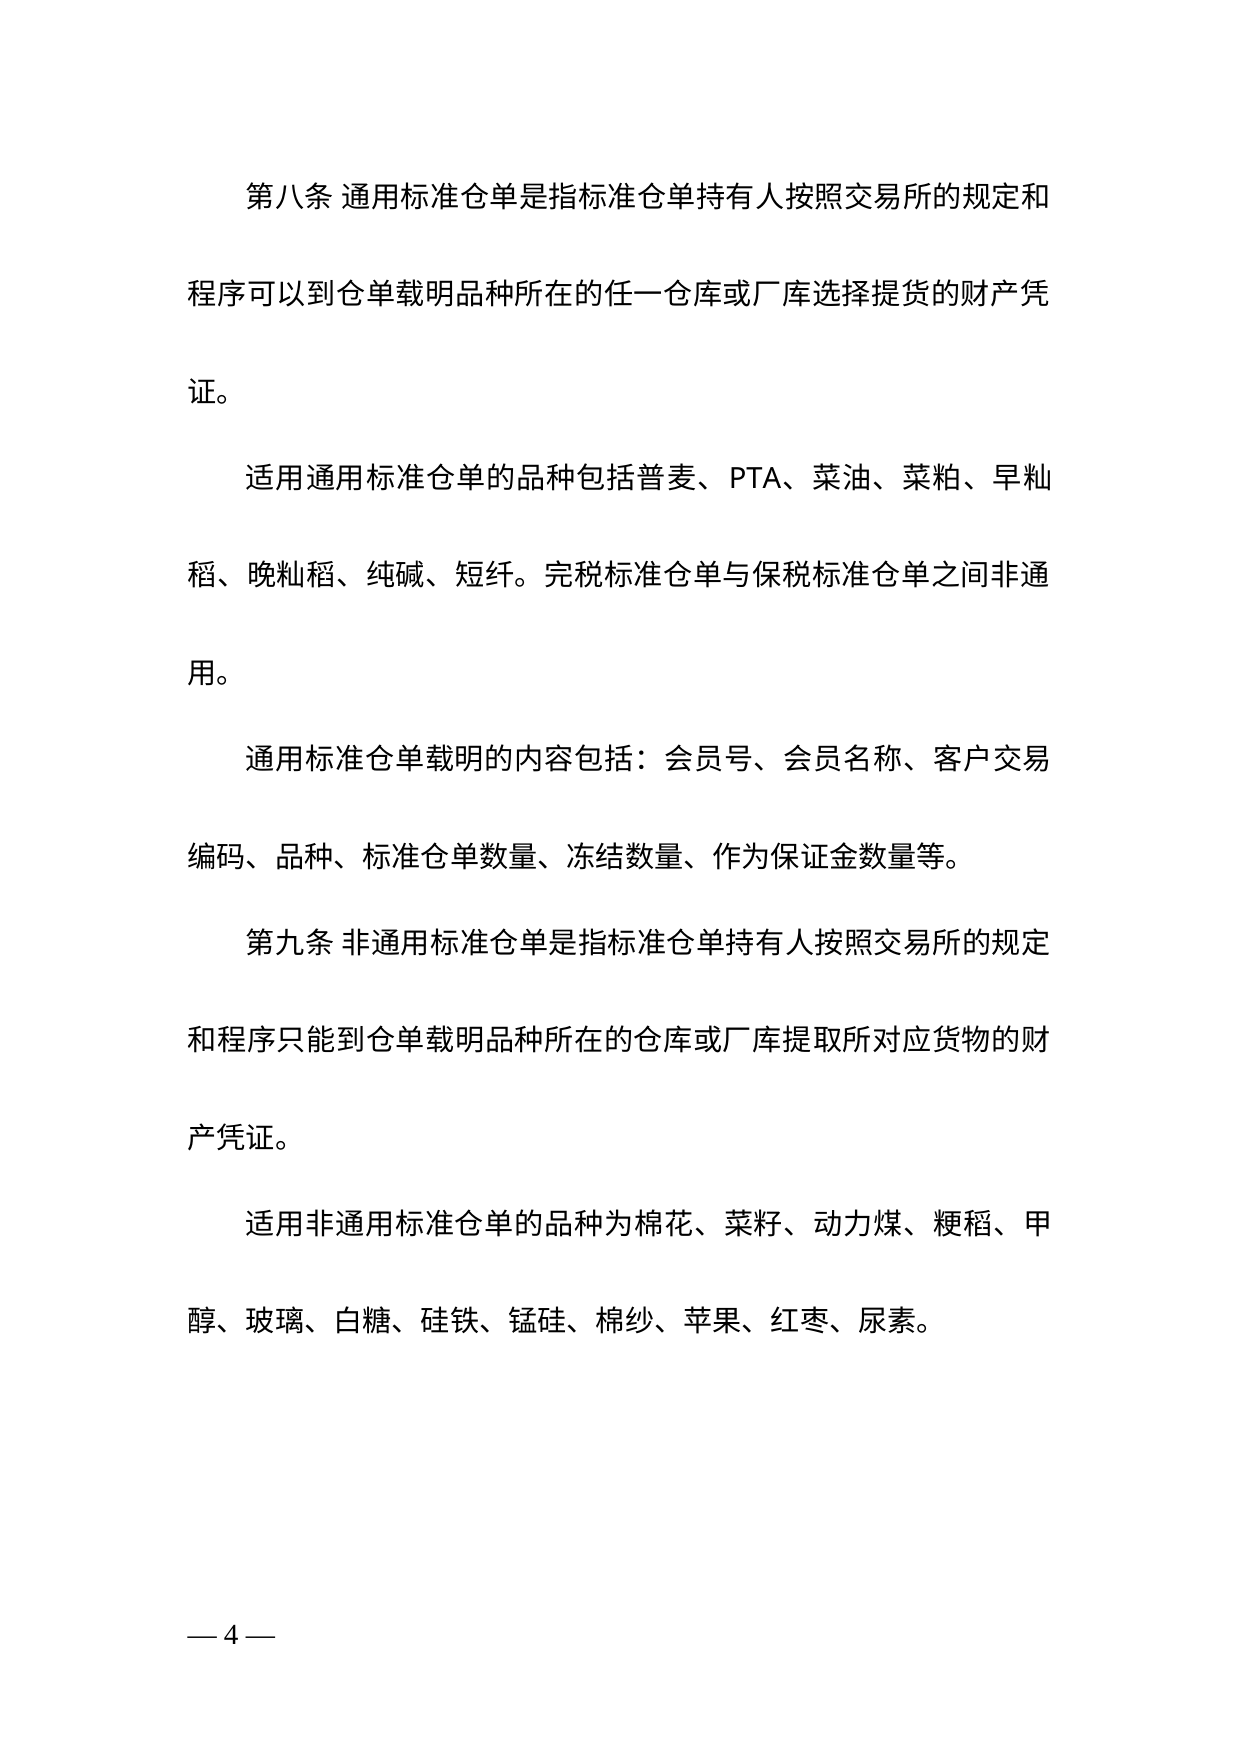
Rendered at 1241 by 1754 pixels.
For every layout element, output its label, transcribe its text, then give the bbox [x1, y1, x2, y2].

text 适用非通用标准仓单的品种为棉花、菜籽、动力煤、粳稻、甲醇、玻璃、白糖、硅铁、锰硅、棉纱、苹果、红枣、尿素。 [187, 1189, 1053, 1352]
text 通用标准仓单载明的内容包括：会员号、会员名称、客户交易编码、品种、标准仓单数量、冻结数量、作为保证金数量等。 [187, 724, 1053, 887]
text 适用通用标准仓单的品种包括普麦、PTA、菜油、菜粕、早籼稻、晚籼稻、纯碱、短纤。完税标准仓单与保税标准仓单之间非通用。 [187, 443, 1053, 703]
text 第九条 非通用标准仓单是指标准仓单持有人按照交易所的规定和程序只能到仓单载明品种所在的仓库或厂库提取所对应货物的财产凭证。 [187, 908, 1053, 1168]
text 第八条 通用标准仓单是指标准仓单持有人按照交易所的规定和程序可以到仓单载明品种所在的任一仓库或厂库选择提货的财产凭证。 [187, 162, 1053, 422]
